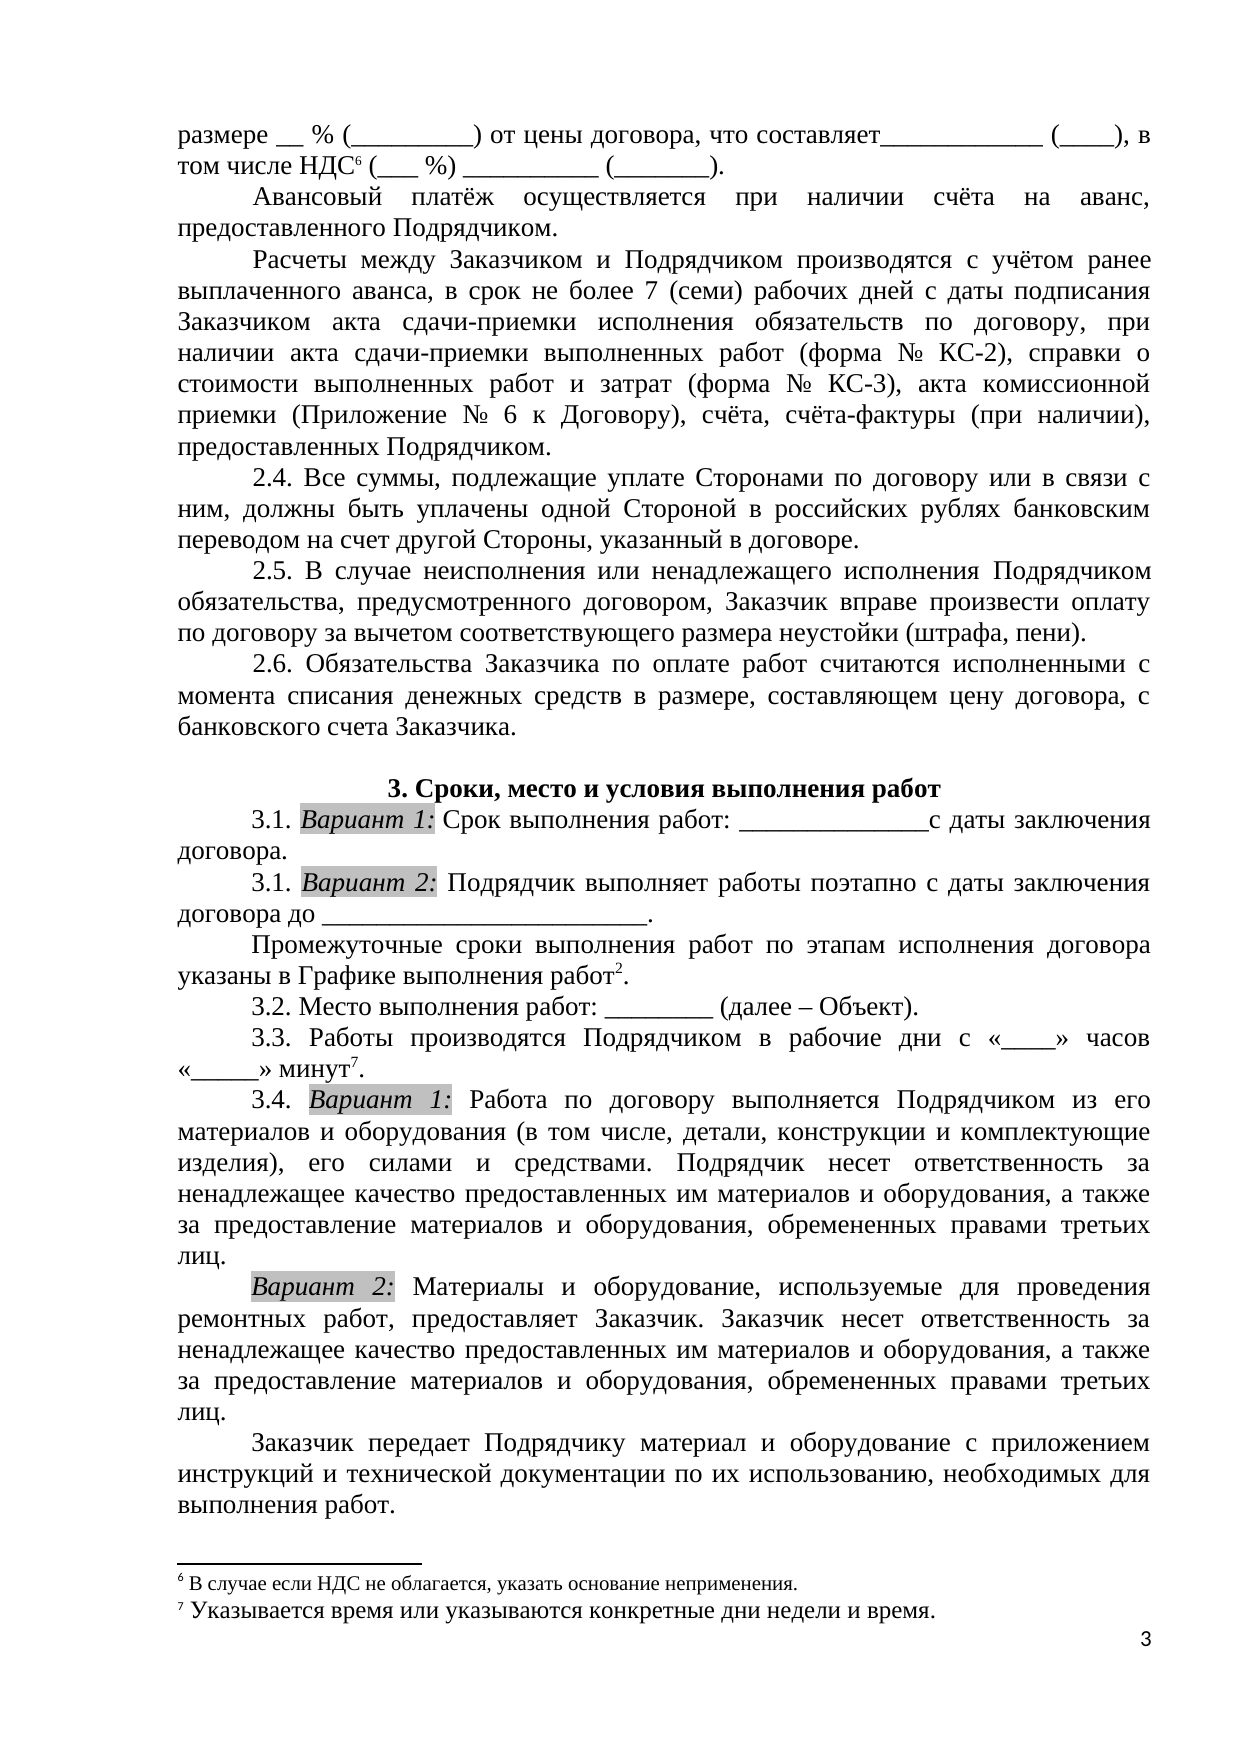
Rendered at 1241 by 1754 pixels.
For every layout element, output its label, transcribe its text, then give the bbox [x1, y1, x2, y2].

text 3.1. Вариант 1: Срок выполнения работ: ______________с даты заключения договора. [177, 803, 1152, 866]
text 2.6. Обязательства Заказчика по оплате работ считаются исполненными с момента списания денежных средств в размере, составляющем цену договора, с банковского счета Заказчика. [177, 648, 1152, 741]
text 2.4. Все суммы, подлежащие уплате Сторонами по договору или в связи с ним, должны быть уплачены одной Стороной в российских рублях банковским переводом на счет другой Стороны, указанный в договоре. [177, 461, 1152, 554]
text Промежуточные сроки выполнения работ по этапам исполнения договора указаны в Графике выполнения работ2. [177, 928, 1152, 990]
text Расчеты между Заказчиком и Подрядчиком производятся с учётом ранее выплаченного аванса, в срок не более 7 (семи) рабочих дней с даты подписания Заказчиком акта сдачи-приемки исполнения обязательств по договору, при наличии акта сдачи-приемки выполненных работ (форма № КС-2), справки о стоимости выполненных работ и затрат (форма № КС-3), акта комиссионной приемки (Приложение № 6 к Договору), счёта, счёта-фактуры (при наличии), предоставленных Подрядчиком. [177, 243, 1152, 461]
text 2.5. В случае неисполнения или ненадлежащего исполнения Подрядчиком обязательства, предусмотренного договором, Заказчик вправе произвести оплату по договору за вычетом соответствующего размера неустойки (штрафа, пени). [177, 554, 1152, 648]
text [177, 118, 1152, 180]
text 3.3. Работы производятся Подрядчиком в рабочие дни с «____» часов «_____» минут. [177, 1021, 1152, 1084]
text 3.1. Вариант 2: Подрядчик выполняет работы поэтапно с даты заключения договора до ________________________. [177, 866, 1152, 928]
text Вариант 2: Материалы и оборудование, используемые для проведения ремонтных работ, предоставляет Заказчик. Заказчик несет ответственность за ненадлежащее качество предоставленных им материалов и оборудования, а также за предоставление материалов и оборудования, обремененных правами третьих лиц. [177, 1271, 1152, 1426]
text Авансовый платёж осуществляется при наличии счёта на аванс, предоставленного Подрядчиком. [177, 180, 1152, 243]
text 3.2. Место выполнения работ: ________ (далее – Объект). [177, 990, 1152, 1021]
text Заказчик передает Подрядчику материал и оборудование с приложением инструкций и технической документации по их использованию, необходимых для выполнения работ. [177, 1426, 1152, 1520]
text 3.4. Вариант 1: Работа по договору выполняется Подрядчиком из его материалов и оборудования (в том числе, детали, конструкции и комплектующие изделия), его силами и средствами. Подрядчик несет ответственность за ненадлежащее качество предоставленных им материалов и оборудования, а также за предоставление материалов и оборудования, обремененных правами третьих лиц. [177, 1084, 1152, 1271]
text 3. Сроки, место и условия выполнения работ [177, 772, 1152, 803]
